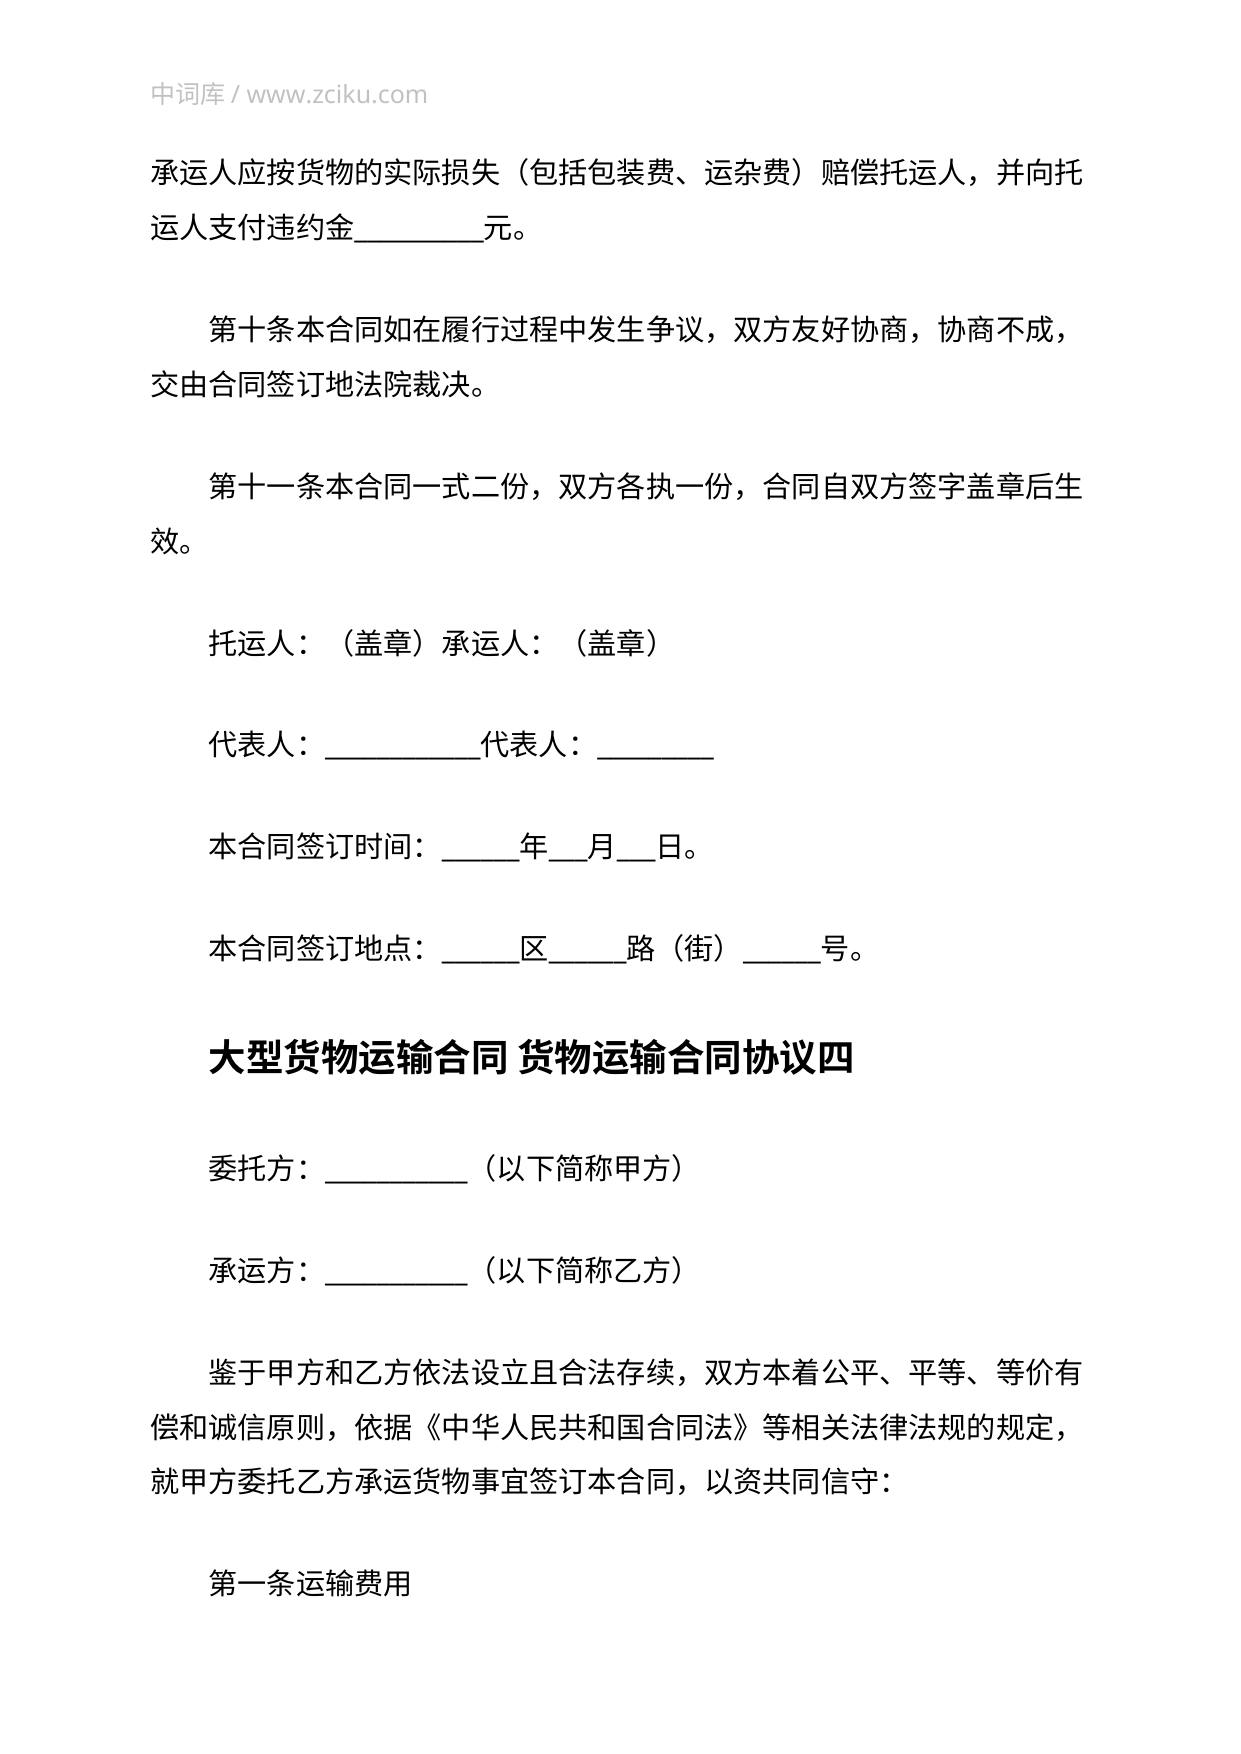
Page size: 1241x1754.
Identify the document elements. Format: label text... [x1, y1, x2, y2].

text 第十条本合同如在履行过程中发生争议，双方友好协商，协商不成，交由合同签订地法院裁决。 [150, 307, 1090, 404]
text 鉴于甲方和乙方依法设立且合法存续，双方本着公平、平等、等价有偿和诚信原则，依据《中华人民共和国合同法》等相关法律法规的规定，就甲方委托乙方承运货物事宜签订本合同，以资共同信守： [150, 1349, 1090, 1501]
text 第一条运输费用 [150, 1561, 1090, 1603]
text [150, 150, 1090, 247]
text 承运方：___________（以下简称乙方） [150, 1247, 1090, 1290]
text 本合同签订时间：______年___月___日。 [150, 824, 1090, 866]
text 第十一条本合同一式二份，双方各执一份，合同自双方签字盖章后生效。 [150, 463, 1090, 561]
text 大型货物运输合同 货物运输合同协议四 [150, 1028, 1090, 1082]
text 本合同签订地点：______区______路（街）______号。 [150, 926, 1090, 968]
text 委托方：___________（以下简称甲方） [150, 1145, 1090, 1188]
text 代表人：____________代表人：_________ [150, 722, 1090, 764]
text 托运人：（盖章）承运人：（盖章） [150, 620, 1090, 662]
